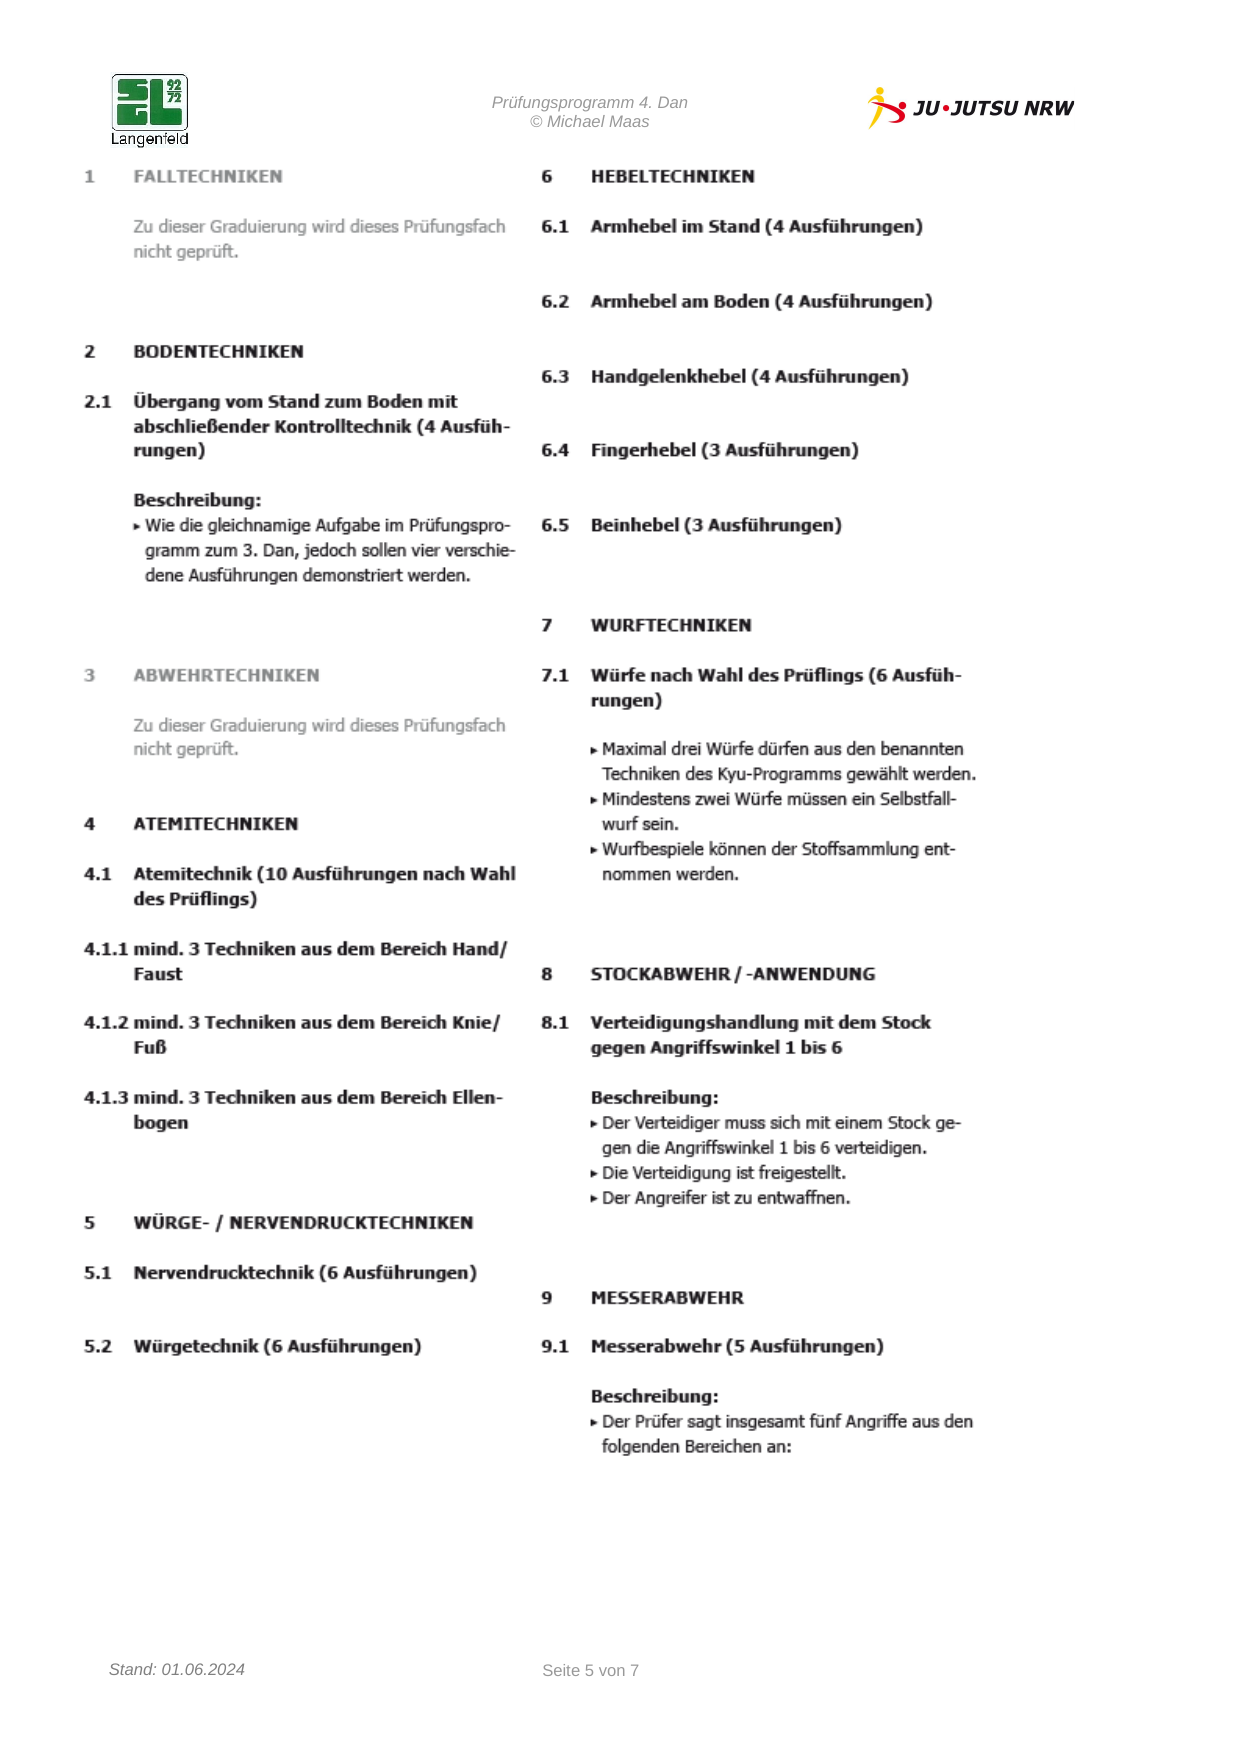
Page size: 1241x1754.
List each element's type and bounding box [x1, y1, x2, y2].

picture [110, 72, 189, 148]
picture [75, 150, 999, 1481]
picture [867, 87, 1075, 130]
